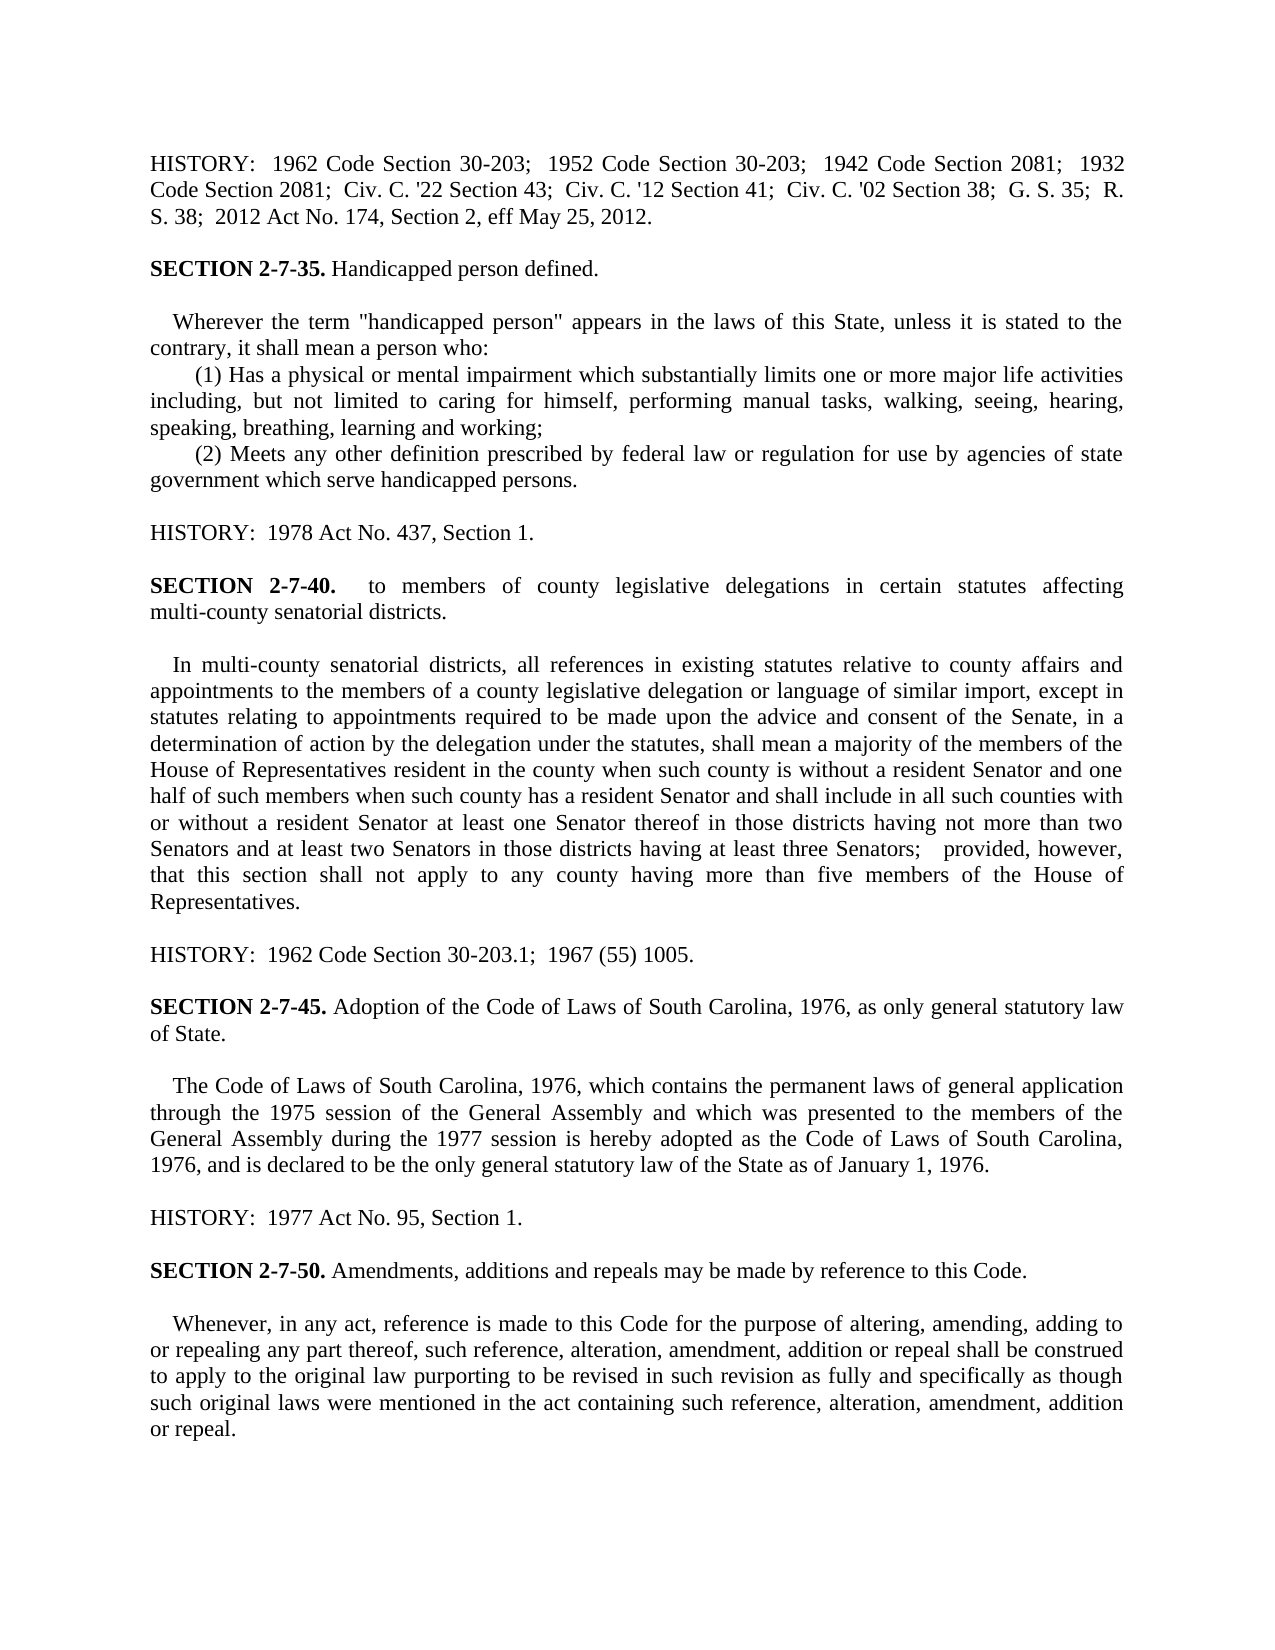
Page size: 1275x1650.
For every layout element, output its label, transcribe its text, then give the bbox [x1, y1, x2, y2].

text The Code of Laws of South Carolina, 1976, which contains the permanent laws of general application through the 1975 session of the General Assembly and which was presented to the members of the General Assembly during the 1977 session is hereby adopted as the Code of Laws of South Carolina, 1976, and is declared to be the only general statutory law of the State as of January 1, 1976. [150, 1072, 1125, 1178]
text SECTION 2-7-35. Handicapped person defined. [150, 255, 1125, 282]
text (2) Meets any other definition prescribed by federal law or regulation for use by agencies of state government which serve handicapped persons. [150, 440, 1125, 493]
text HISTORY: 1962 Code Section 30-203; 1952 Code Section 30-203; 1942 Code Section 2081; 1932 Code Section 2081; Civ. C. '22 Section 43; Civ. C. '12 Section 41; Civ. C. '02 Section 38; G. S. 35; R. S. 38; 2012 Act No. 174, Section 2, eff May 25, 2012. [150, 150, 1125, 229]
text SECTION 2-7-50. Amendments, additions and repeals may be made by reference to this Code. [150, 1257, 1125, 1283]
text SECTION 2-7-40. to members of county legislative delegations in certain statutes affecting multi-county senatorial districts. [150, 572, 1125, 624]
text In multi-county senatorial districts, all references in existing statutes relative to county affairs and appointments to the members of a county legislative delegation or language of similar import, except in statutes relating to appointments required to be made upon the advice and consent of the Senate, in a determination of action by the delegation under the statutes, shall mean a majority of the members of the House of Representatives resident in the county when such county is without a resident Senator and one half of such members when such county has a resident Senator and shall include in all such counties with or without a resident Senator at least one Senator thereof in those districts having not more than two Senators and at least two Senators in those districts having at least three Senators; provided, however, that this section shall not apply to any county having more than five members of the House of Representatives. [150, 651, 1125, 914]
text Wherever the term "handicapped person" appears in the laws of this State, unless it is stated to the contrary, it shall mean a person who: [150, 308, 1125, 361]
text (1) Has a physical or mental impairment which substantially limits one or more major life activities including, but not limited to caring for himself, performing manual tasks, walking, seeing, hearing, speaking, breathing, learning and working; [150, 361, 1125, 440]
text HISTORY: 1978 Act No. 437, Section 1. [150, 519, 1125, 545]
text Whenever, in any act, reference is made to this Code for the purpose of altering, amending, adding to or repealing any part thereof, such reference, alteration, amendment, addition or repeal shall be construed to apply to the original law purporting to be revised in such revision as fully and specifically as though such original laws were mentioned in the act containing such reference, alteration, amendment, addition or repeal. [150, 1309, 1125, 1441]
text HISTORY: 1962 Code Section 30-203.1; 1967 (55) 1005. [150, 941, 1125, 967]
text SECTION 2-7-45. Adoption of the Code of Laws of South Carolina, 1976, as only general statutory law of State. [150, 993, 1125, 1046]
text HISTORY: 1977 Act No. 95, Section 1. [150, 1204, 1125, 1231]
